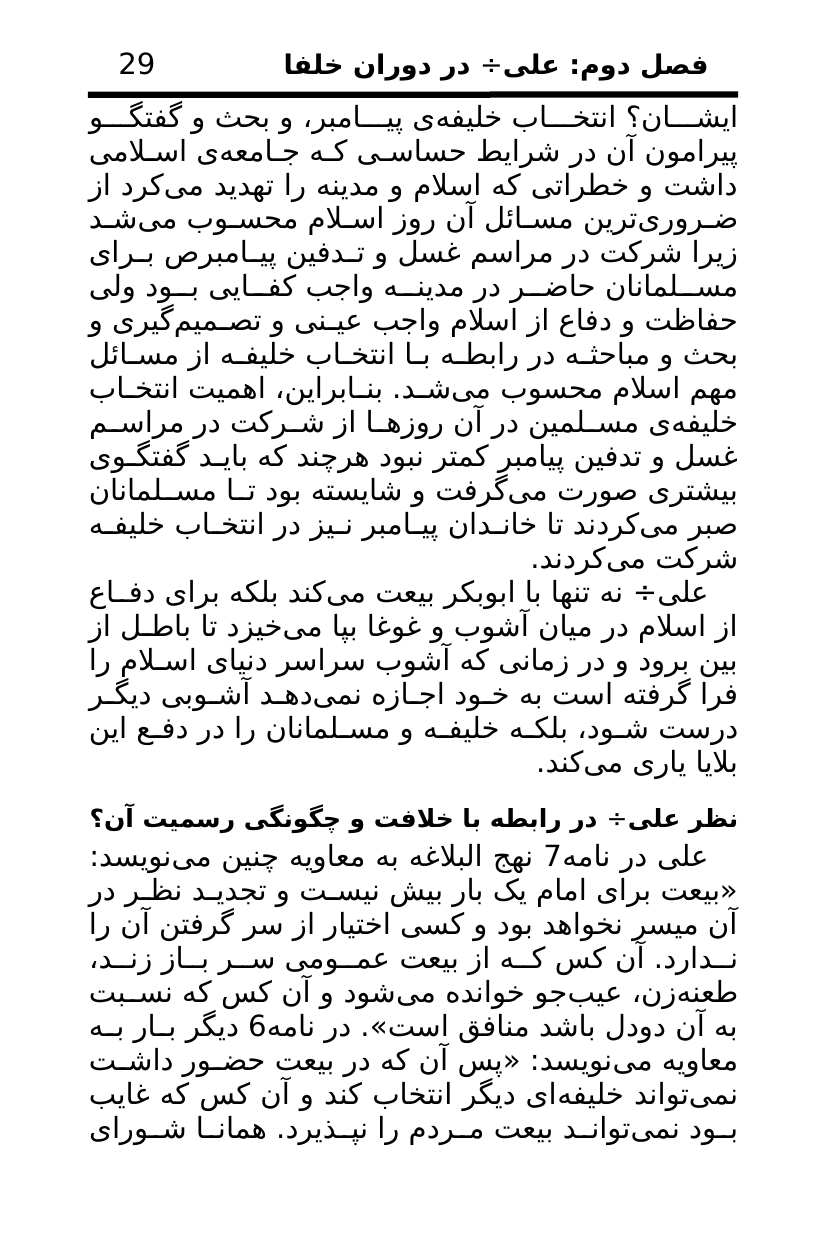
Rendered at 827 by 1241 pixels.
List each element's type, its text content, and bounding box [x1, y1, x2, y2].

text علی÷ نه تنها با ابوبکر بیعت می‌کند بلکه برای دفاع از اسلام در میان آشوب و غوغا بپا می‌خیزد تا باطل از بین برود و در زمانی که آشوب سراسر دنیای اسلام را فرا گرفته است به خود اجازه نمی‌دهد آشوبی دیگر درست شود، بلکه خلیفه و مسلمانان را در دفع این بلایا یاری می‌کند. [89, 575, 738, 779]
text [89, 839, 738, 1145]
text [89, 100, 738, 575]
text نظر علی÷ در رابطه با خلافت و چگونگی رسميت آن؟ [89, 804, 738, 833]
